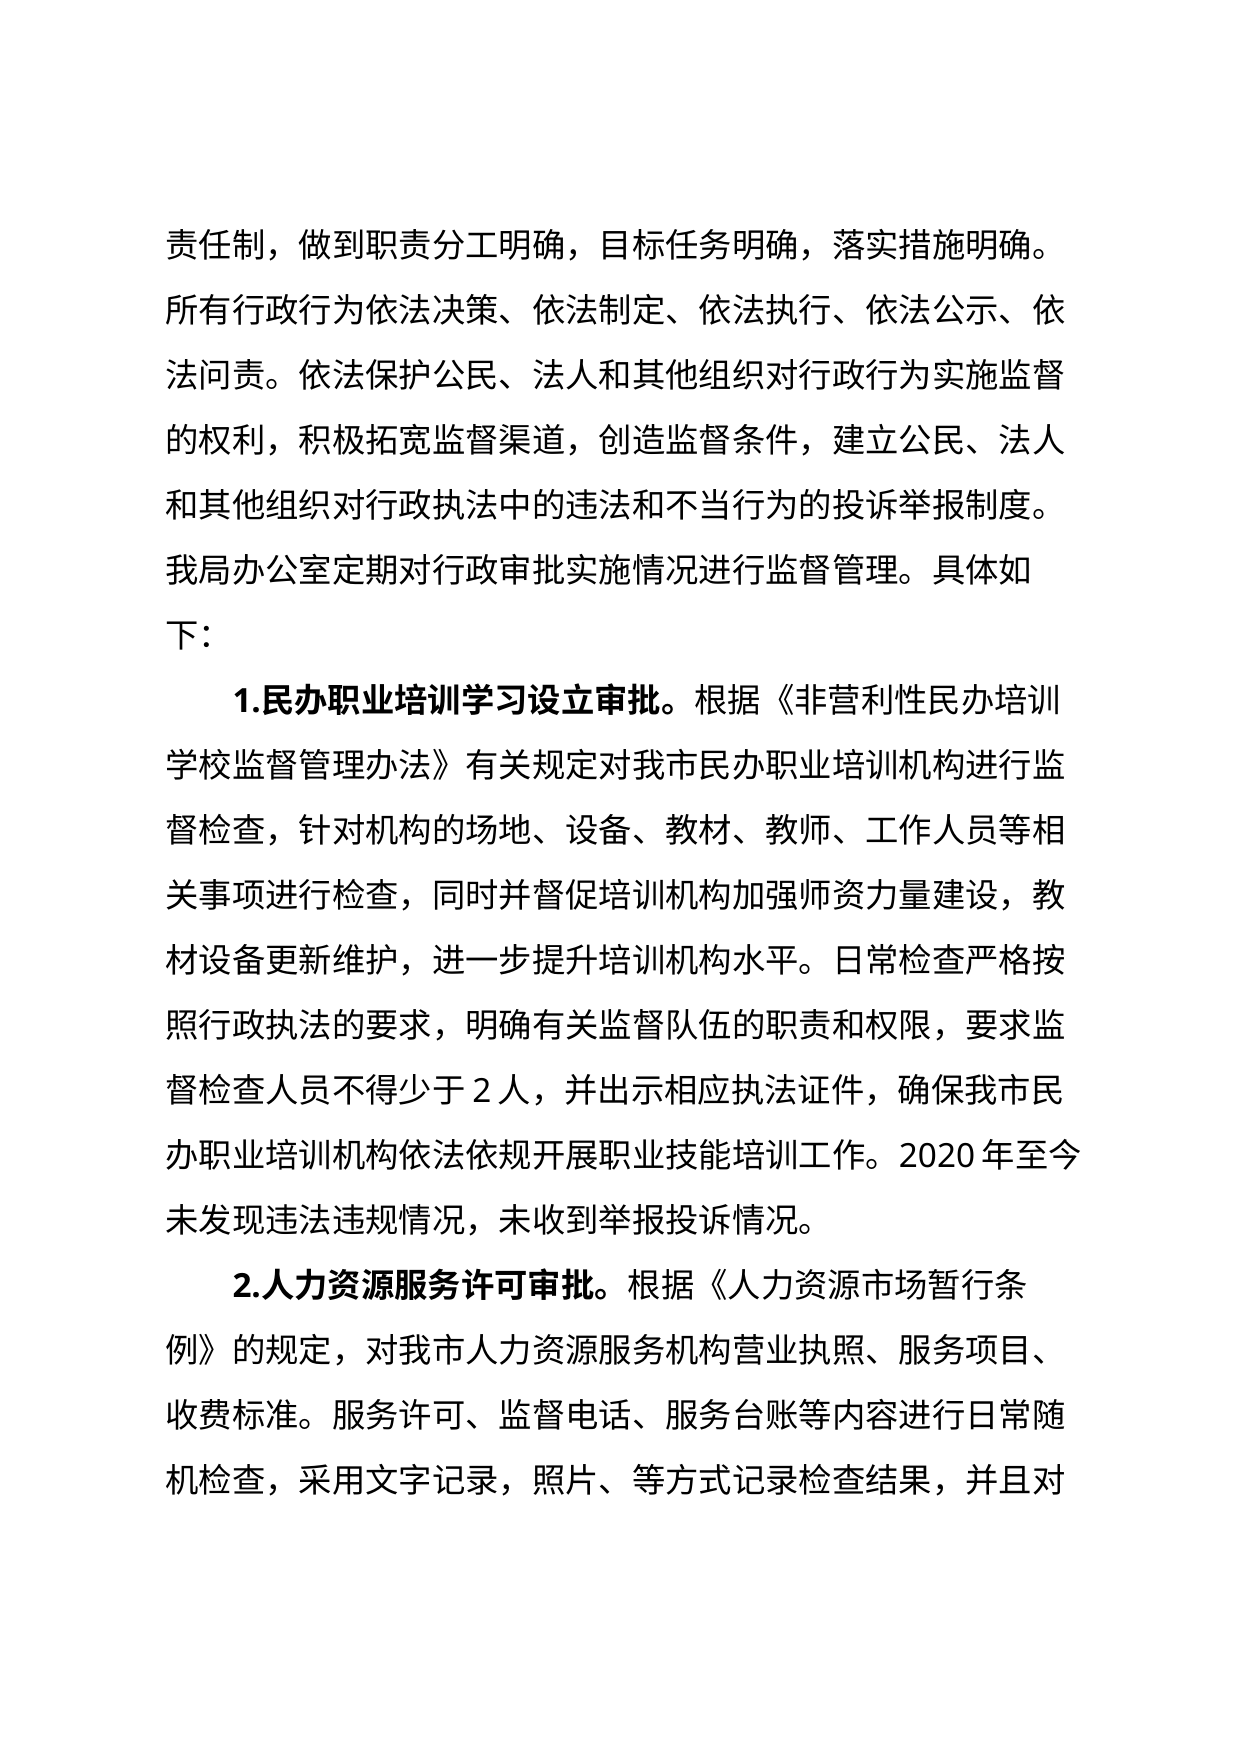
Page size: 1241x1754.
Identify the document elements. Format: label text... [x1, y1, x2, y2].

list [165, 211, 1087, 666]
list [165, 1251, 1087, 1511]
list 1.民办职业培训学习设立审批。根据《非营利性民办培训学校监督管理办法》有关规定对我市民办职业培训机构进行监督检查，针对机构的场地、设备、教材、教师、工作人员等相关事项进行检查，同时并督促培训机构加强师资力量建设，教材设备更新维护，进一步提升培训机构水平。日常检查严格按照行政执法的要求，明确有关监督队伍的职责和权限，要求监督检查人员不得少于2人，并出示相应执法证件，确保我市民办职业培训机构依法依规开展职业技能培训工作。2020年至今未发现违法违规情况，未收到举报投诉情况。 [165, 666, 1087, 1251]
